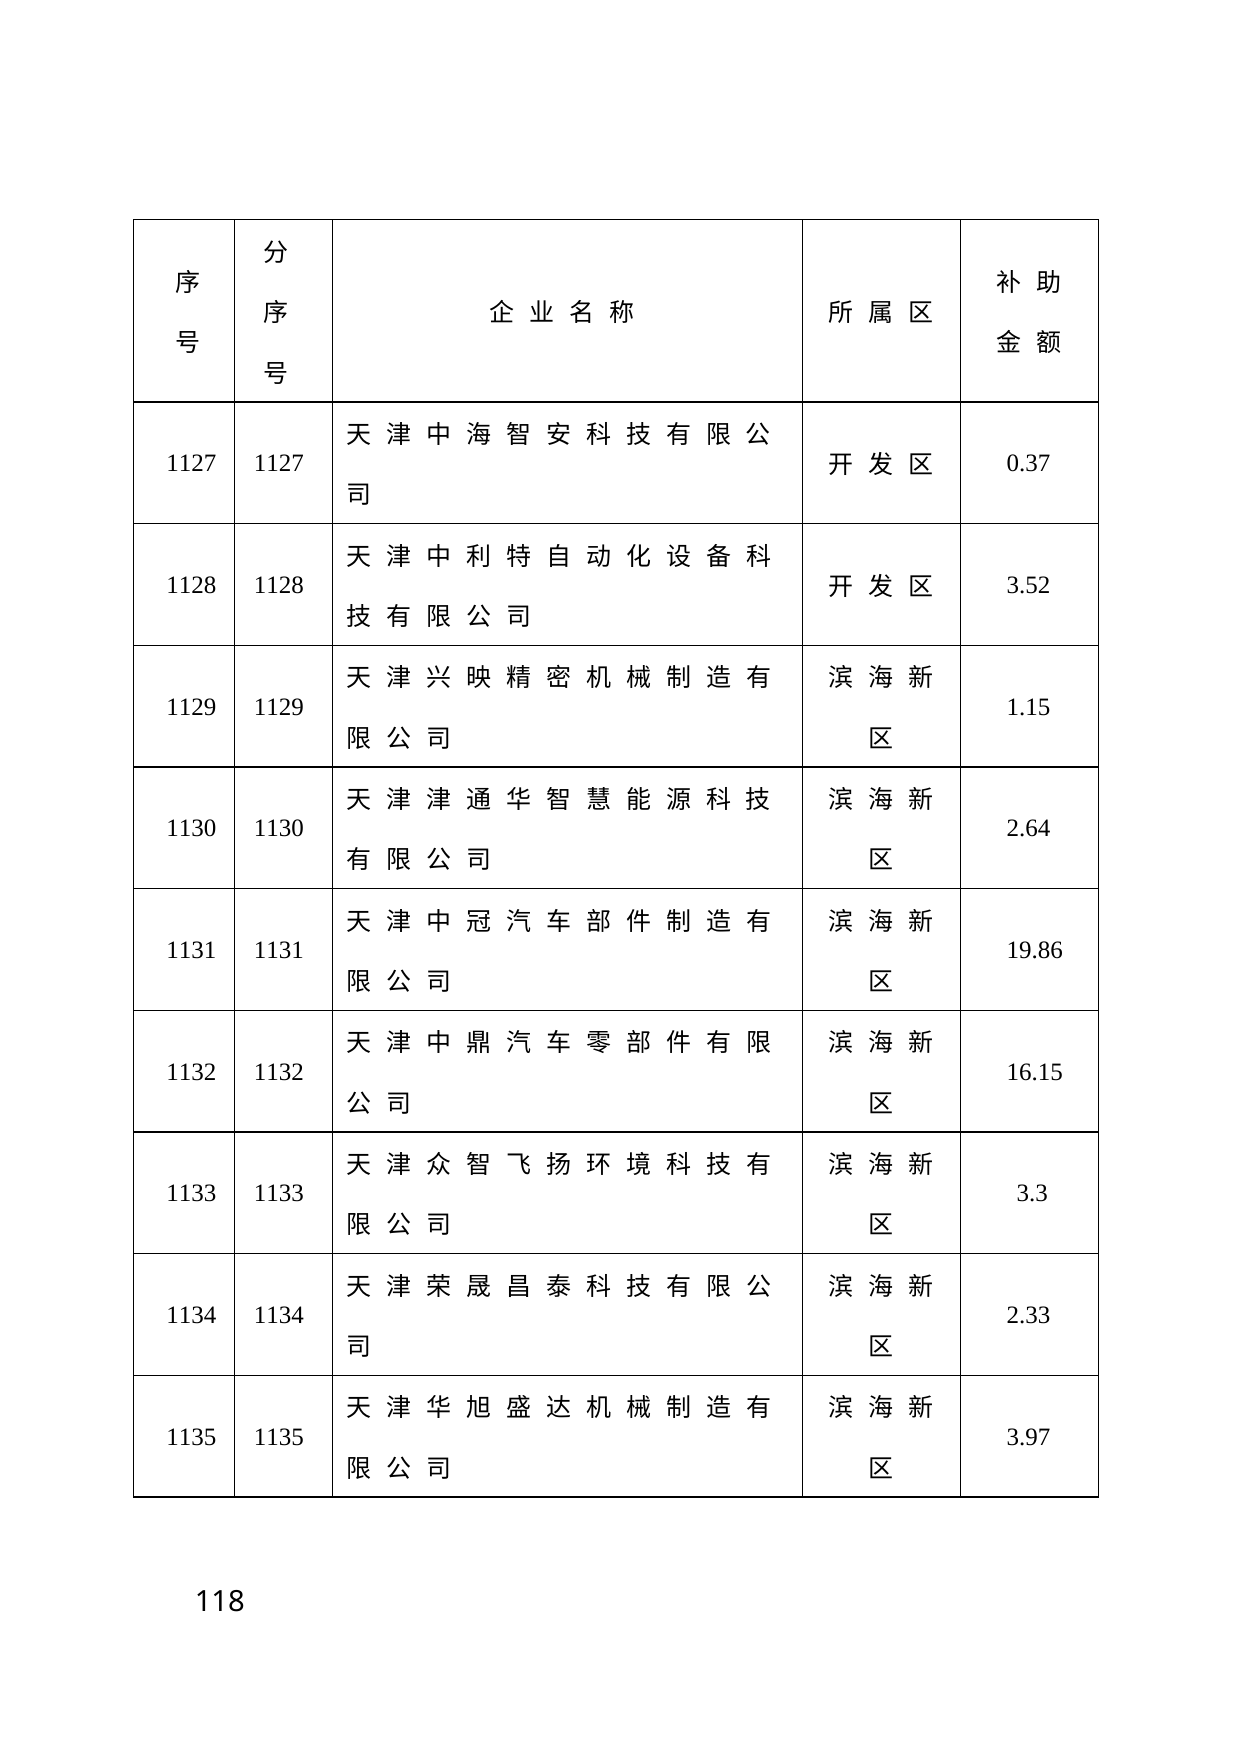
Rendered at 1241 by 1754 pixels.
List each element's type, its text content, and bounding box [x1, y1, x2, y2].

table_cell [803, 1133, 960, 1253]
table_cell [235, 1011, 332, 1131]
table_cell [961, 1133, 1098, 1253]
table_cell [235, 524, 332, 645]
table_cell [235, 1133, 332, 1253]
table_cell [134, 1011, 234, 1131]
table_header 分序号 [235, 220, 332, 401]
table_header 企业名称 [333, 220, 802, 401]
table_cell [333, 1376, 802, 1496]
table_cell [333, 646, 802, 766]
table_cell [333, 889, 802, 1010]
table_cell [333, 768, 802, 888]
table_header 所属区 [803, 220, 960, 401]
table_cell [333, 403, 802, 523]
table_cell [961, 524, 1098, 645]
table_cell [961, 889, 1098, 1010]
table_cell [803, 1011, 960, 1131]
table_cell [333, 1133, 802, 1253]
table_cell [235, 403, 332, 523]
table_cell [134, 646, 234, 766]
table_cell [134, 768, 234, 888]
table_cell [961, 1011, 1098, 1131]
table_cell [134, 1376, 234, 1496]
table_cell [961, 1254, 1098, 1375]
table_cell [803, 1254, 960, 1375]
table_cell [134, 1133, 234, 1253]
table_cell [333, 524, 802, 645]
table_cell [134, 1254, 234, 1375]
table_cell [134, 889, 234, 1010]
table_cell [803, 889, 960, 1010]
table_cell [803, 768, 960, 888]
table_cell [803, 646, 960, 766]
table_header 补助金额 [961, 220, 1098, 401]
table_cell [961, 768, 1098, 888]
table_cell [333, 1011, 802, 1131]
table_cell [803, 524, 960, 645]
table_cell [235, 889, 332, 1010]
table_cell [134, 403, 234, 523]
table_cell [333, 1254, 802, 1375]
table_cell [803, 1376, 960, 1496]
table_header 序号 [134, 220, 234, 401]
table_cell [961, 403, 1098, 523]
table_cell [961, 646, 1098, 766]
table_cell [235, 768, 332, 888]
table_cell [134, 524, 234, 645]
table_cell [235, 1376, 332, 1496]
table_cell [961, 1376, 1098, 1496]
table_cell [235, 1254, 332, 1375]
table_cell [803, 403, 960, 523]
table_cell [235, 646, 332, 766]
